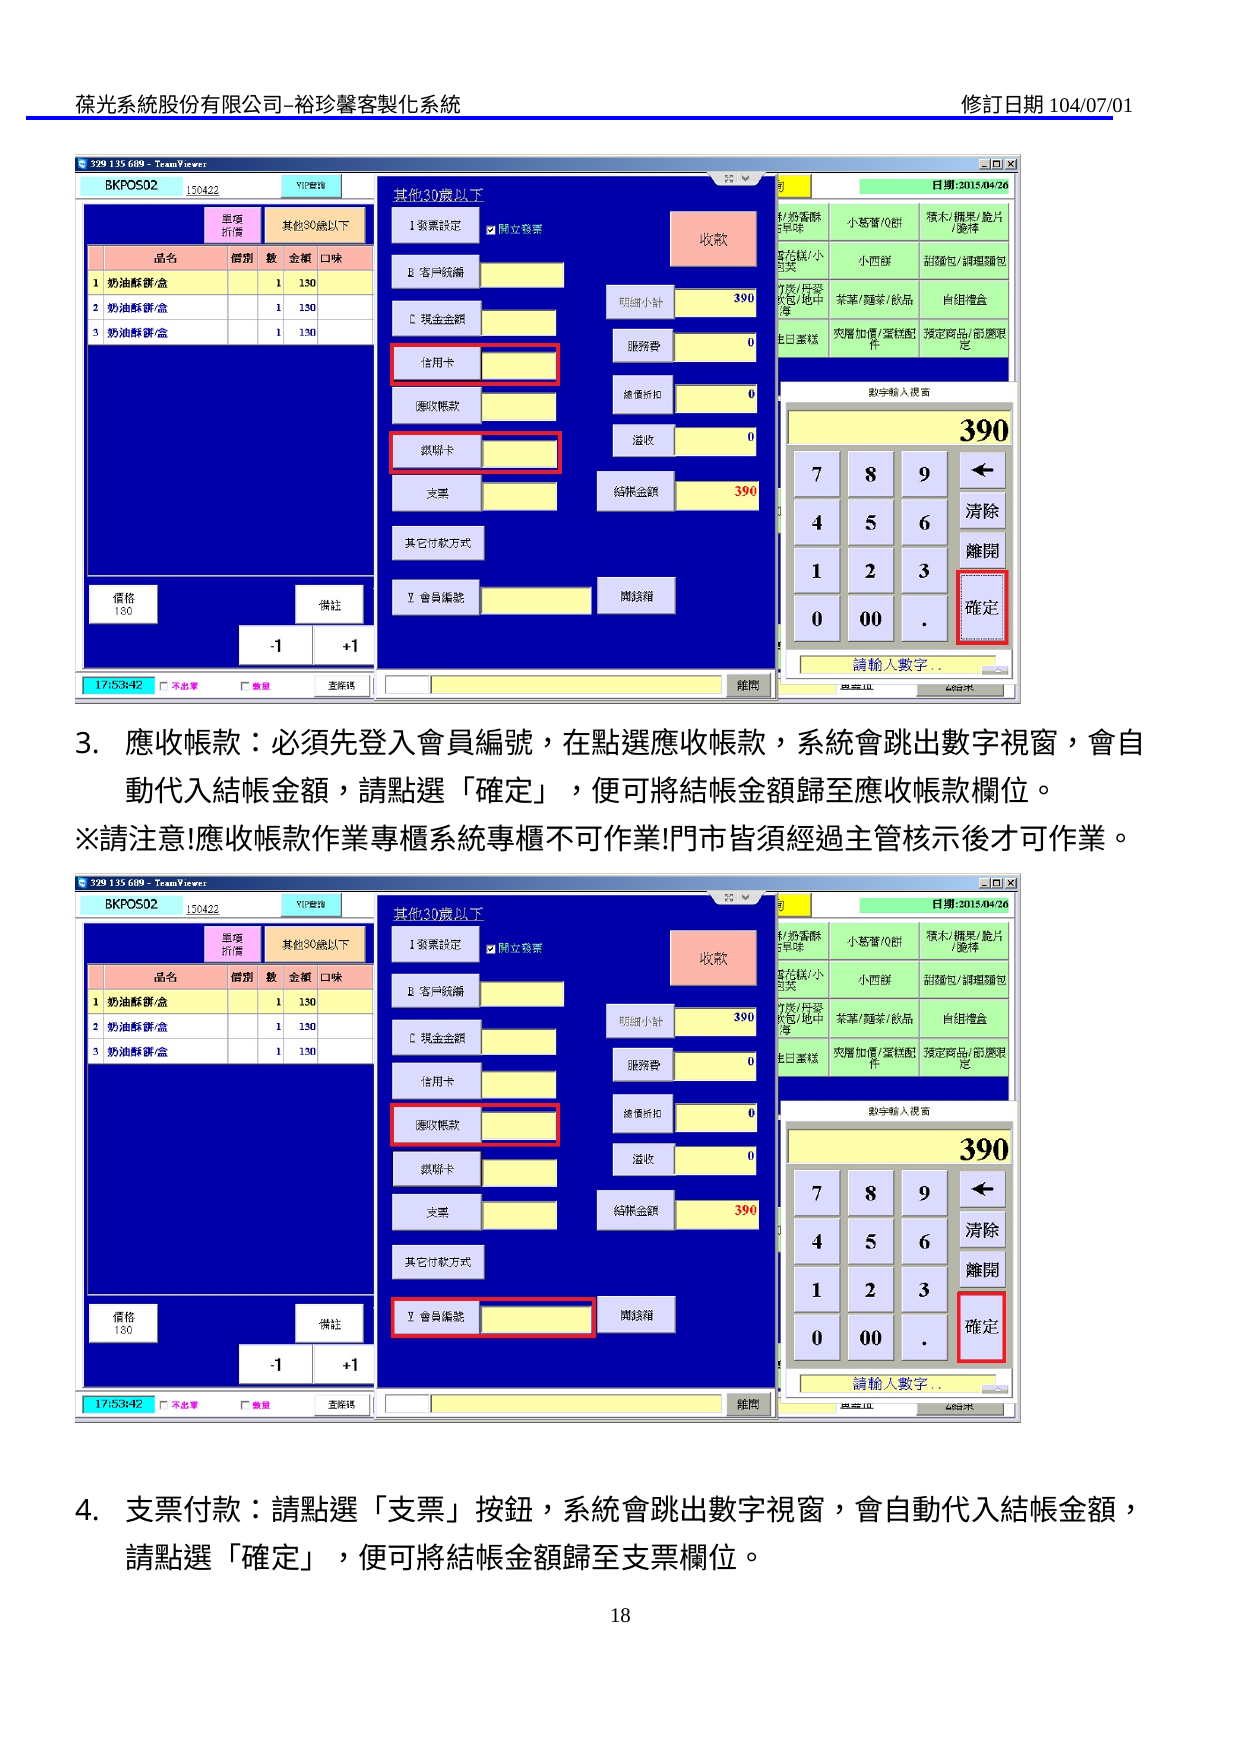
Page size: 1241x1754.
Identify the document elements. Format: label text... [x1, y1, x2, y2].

list 支票付款：請點選「支票」按鈕，系統會跳出數字視窗，會自動代入結帳金額，請點選「確定」，便可將結帳金額歸至支票欄位。 [75, 1483, 1165, 1579]
picture [75, 154, 1021, 704]
picture [75, 873, 1021, 1423]
text ※請注意!應收帳款作業專櫃系統專櫃不可作業!門市皆須經過主管核示後才可作業。 [75, 813, 1165, 861]
list 應收帳款：必須先登入會員編號，在點選應收帳款，系統會跳出數字視窗，會自動代入結帳金額，請點選「確定」，便可將結帳金額歸至應收帳款欄位。 [75, 717, 1165, 813]
